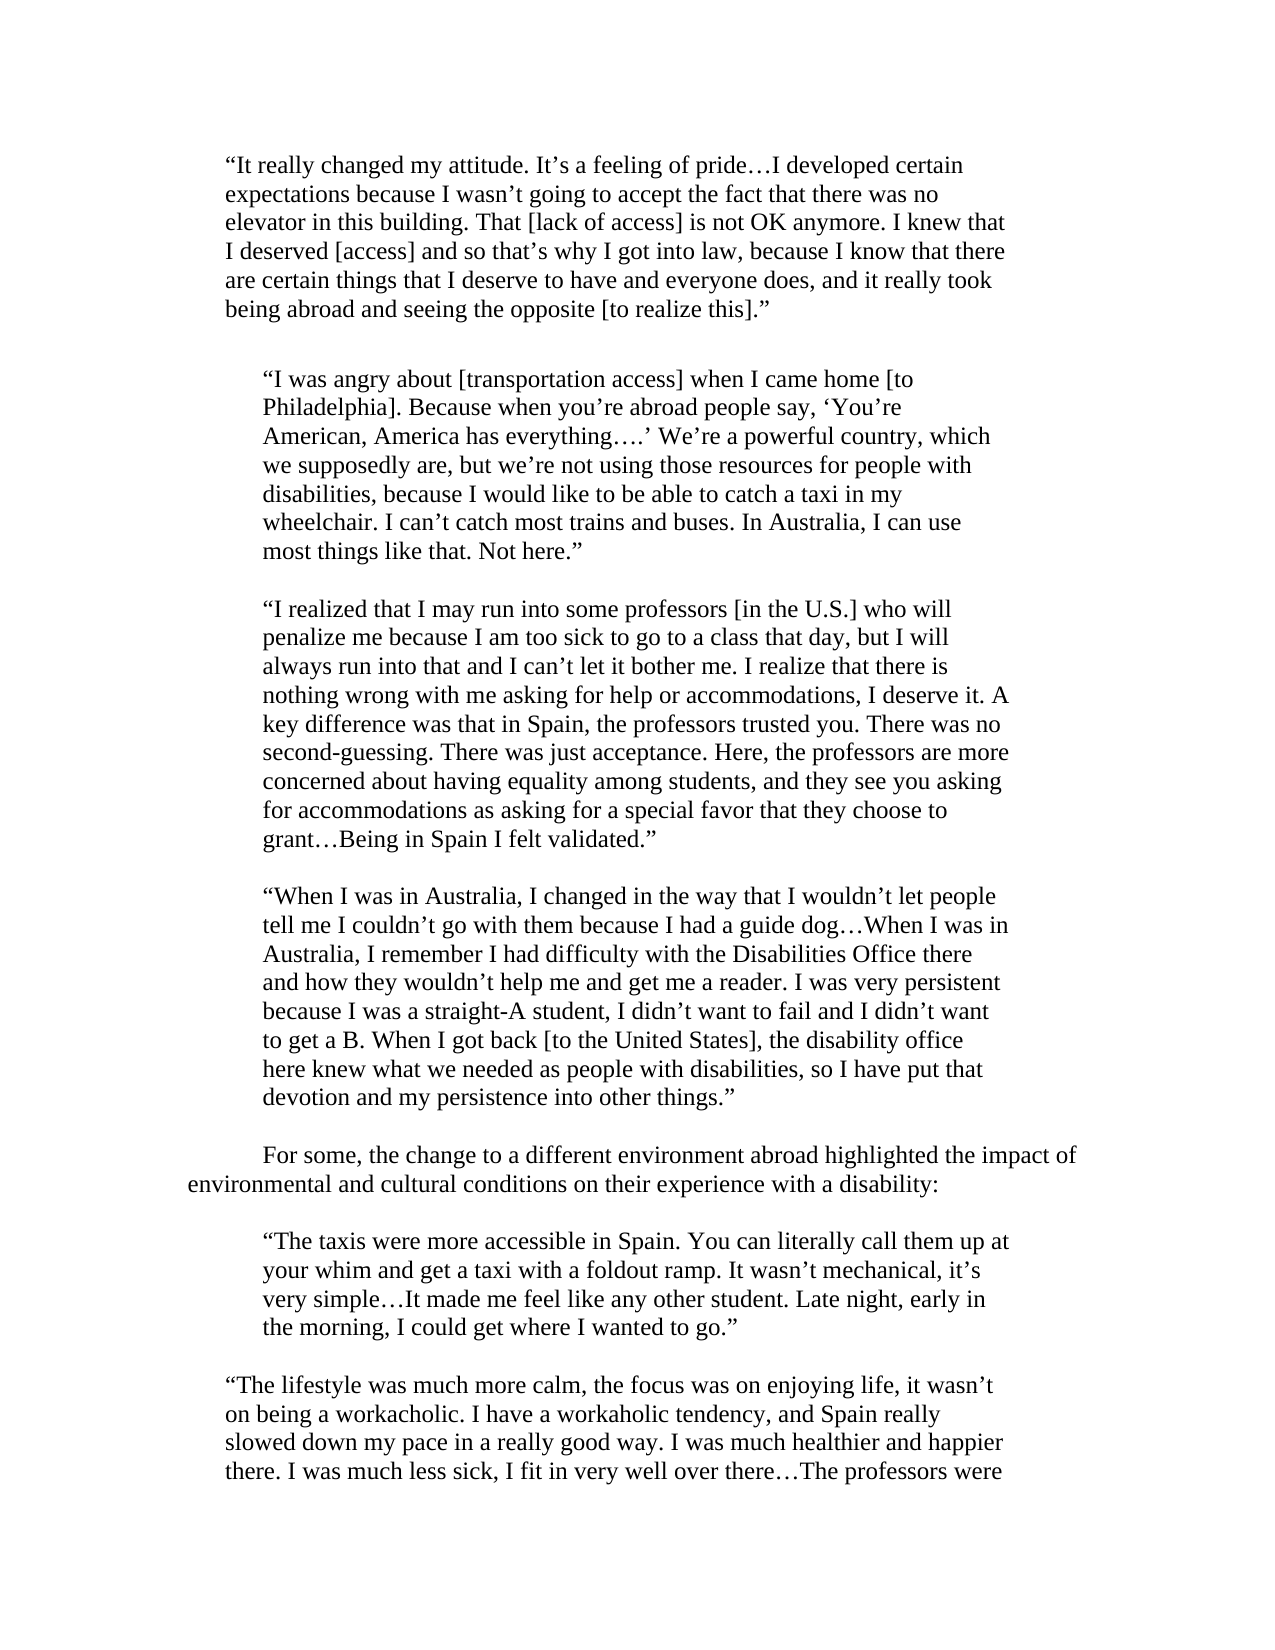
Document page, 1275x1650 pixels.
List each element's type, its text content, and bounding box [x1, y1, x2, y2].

text “It really changed my attitude. It’s a feeling of pride…I developed certain expectations because I wasn’t going to accept the fact that there was no elevator in this building. That [lack of access] is not OK anymore. I knew that I deserved [access] and so that’s why I got into law, because I know that there are certain things that I deserve to have and everyone does, and it really took being abroad and seeing the opposite [to realize this].” [225, 150, 1012, 322]
text “I was angry about [transportation access] when I came home [to Philadelphia]. Because when you’re abroad people say, ‘You’re American, America has everything….’ We’re a powerful country, which we supposedly are, but we’re not using those resources for people with disabilities, because I would like to be able to catch a taxi in my wheelchair. I can’t catch most trains and buses. In Australia, I can use most things like that. Not here.” [262, 364, 1012, 565]
text For some, the change to a different environment abroad highlighted the impact of environmental and cultural conditions on their experience with a disability: [187, 1140, 1087, 1197]
text “The taxis were more accessible in Spain. You can literally call them up at your whim and get a taxi with a foldout ramp. It wasn’t mechanical, it’s very simple…It made me feel like any other student. Late night, early in the morning, I could get where I wanted to go.” [262, 1226, 1012, 1341]
text “When I was in Australia, I changed in the way that I wouldn’t let people tell me I couldn’t go with them because I had a guide dog…When I was in Australia, I remember I had difficulty with the Disabilities Office there and how they wouldn’t help me and get me a reader. I was very persistent because I was a straight-A student, I didn’t want to fail and I didn’t want to get a B. When I got back [to the United States], the disability office here knew what we needed as people with disabilities, so I have put that devotion and my persistence into other things.” [262, 881, 1012, 1111]
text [225, 1370, 1012, 1485]
text “I realized that I may run into some professors [in the U.S.] who will penalize me because I am too sick to go to a class that day, but I will always run into that and I can’t let it bother me. I realize that there is nothing wrong with me asking for help or accommodations, I deserve it. A key difference was that in Spain, the professors trusted you. There was no second-guessing. There was just acceptance. Here, the professors are more concerned about having equality among students, and they see you asking for accommodations as asking for a special favor that they choose to grant…Being in Spain I felt validated.” [262, 594, 1012, 852]
